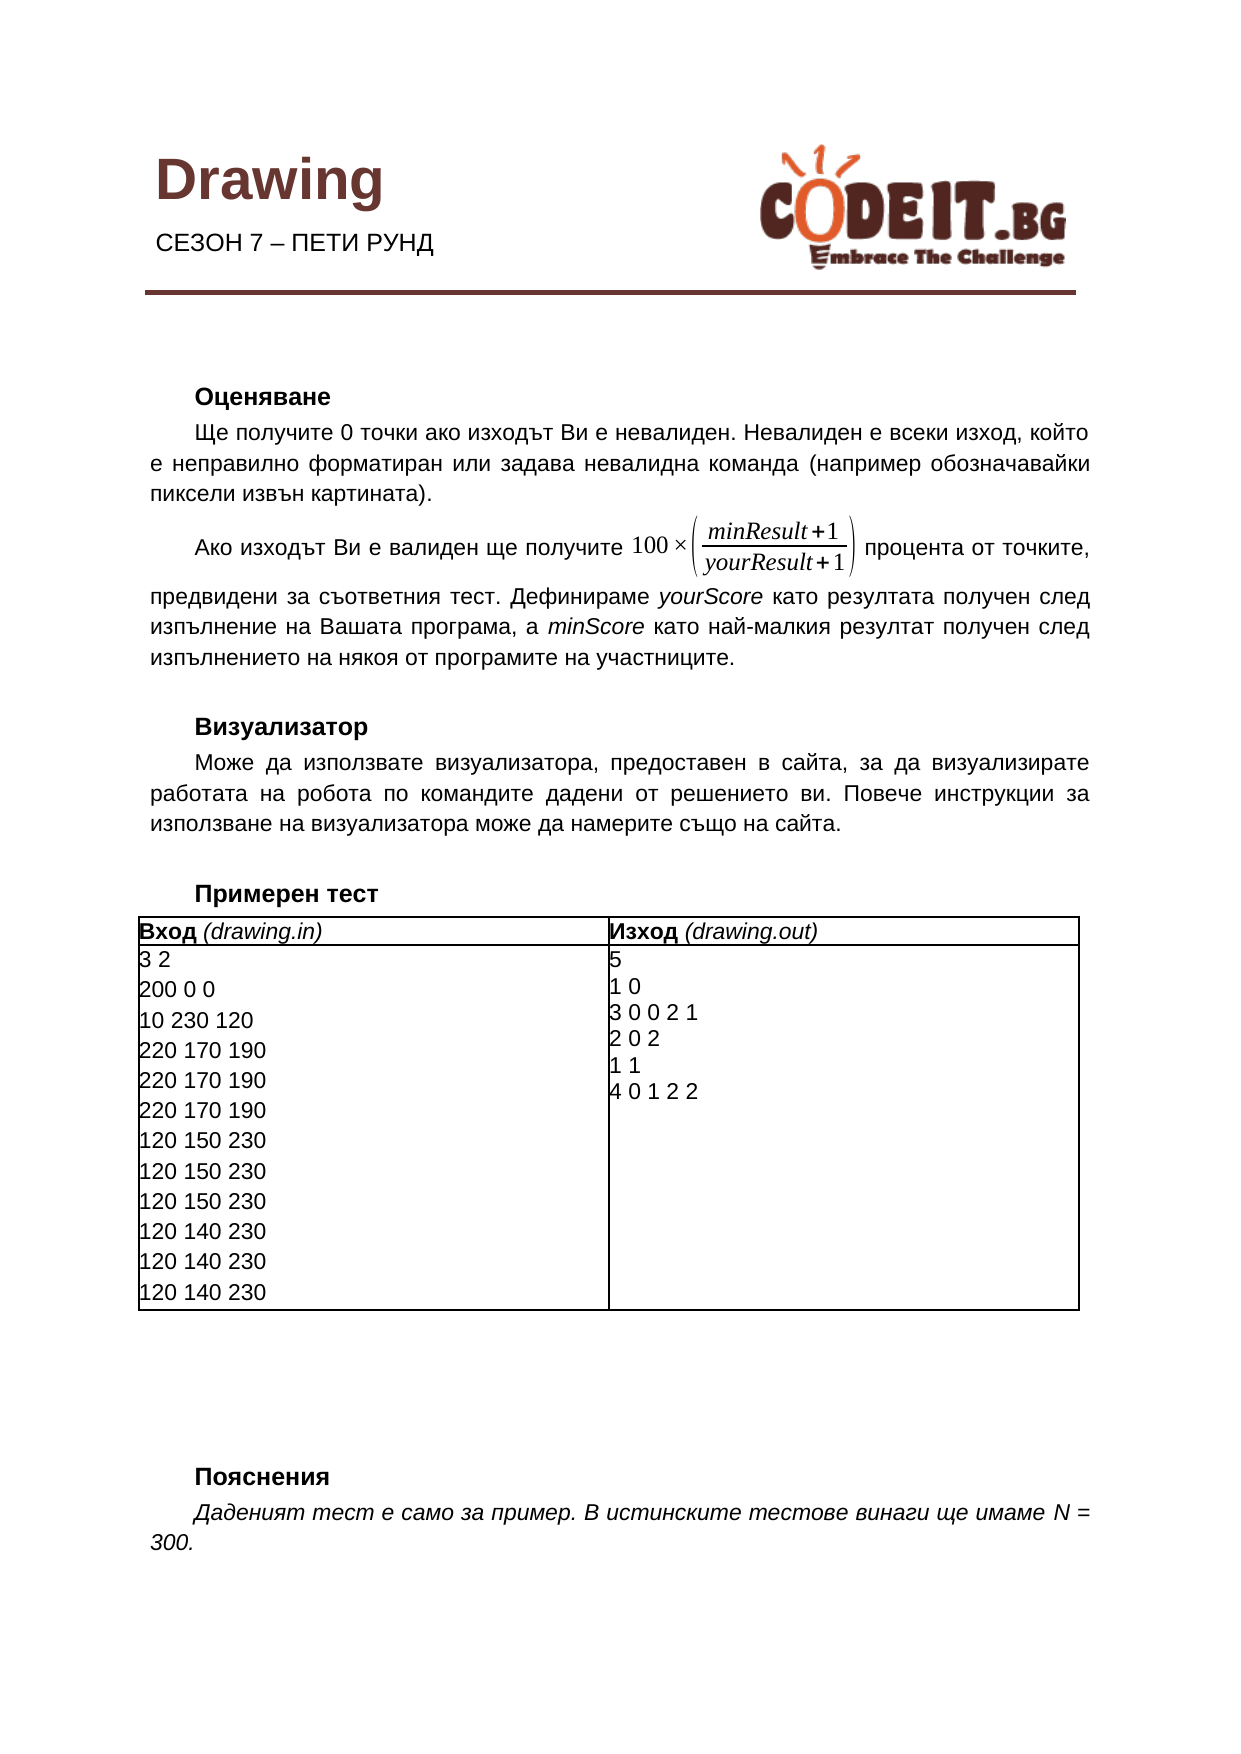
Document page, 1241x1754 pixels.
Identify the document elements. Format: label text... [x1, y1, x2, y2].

text Визуализатор [150, 712, 1090, 741]
text Ако изходът Ви е валиден ще получите процента от точките, предвидени за съответния тест. Дефинираме yourScore като резултата получен след изпълнение на Вашата програма, а minScore като най-малкия резултат получен след изпълнението на някоя от програмите на участниците. [150, 514, 1090, 670]
picture [760, 144, 1066, 270]
table_header Изход (drawing.out) [610, 918, 1078, 944]
table_header Вход (drawing.in) [140, 918, 608, 944]
text Пояснения [150, 1462, 1090, 1491]
text Може да използвате визуализатора, предоставен в сайта, за да визуализирате работата на робота по командите дадени от решението ви. Повече инструкции за използване на визуализатора може да намерите също на сайта. [150, 749, 1090, 836]
text Примерен тест [150, 878, 1090, 907]
text Даденият тест е само за пример. В истинските тестове винаги ще имаме N = 300. [150, 1499, 1090, 1556]
text Ще получите 0 точки ако изходът Ви е невалиден. Невалиден е всеки изход, който е неправилно форматиран или задава невалидна команда (например обозначавайки пиксели извън картината). [150, 419, 1090, 506]
text Оценяване [150, 382, 1090, 411]
table_cell 3 2 200 0 0 10 230 120 220 170 190 220 170 190 220 170 190 120 150 230 120 150 230 120 150 230 120 140 230 120 140 230 120 140 230 [140, 946, 608, 1309]
table_cell 5 1 0 3 0 0 2 1 2 0 2 1 1 4 0 1 2 2 [610, 946, 1078, 1309]
